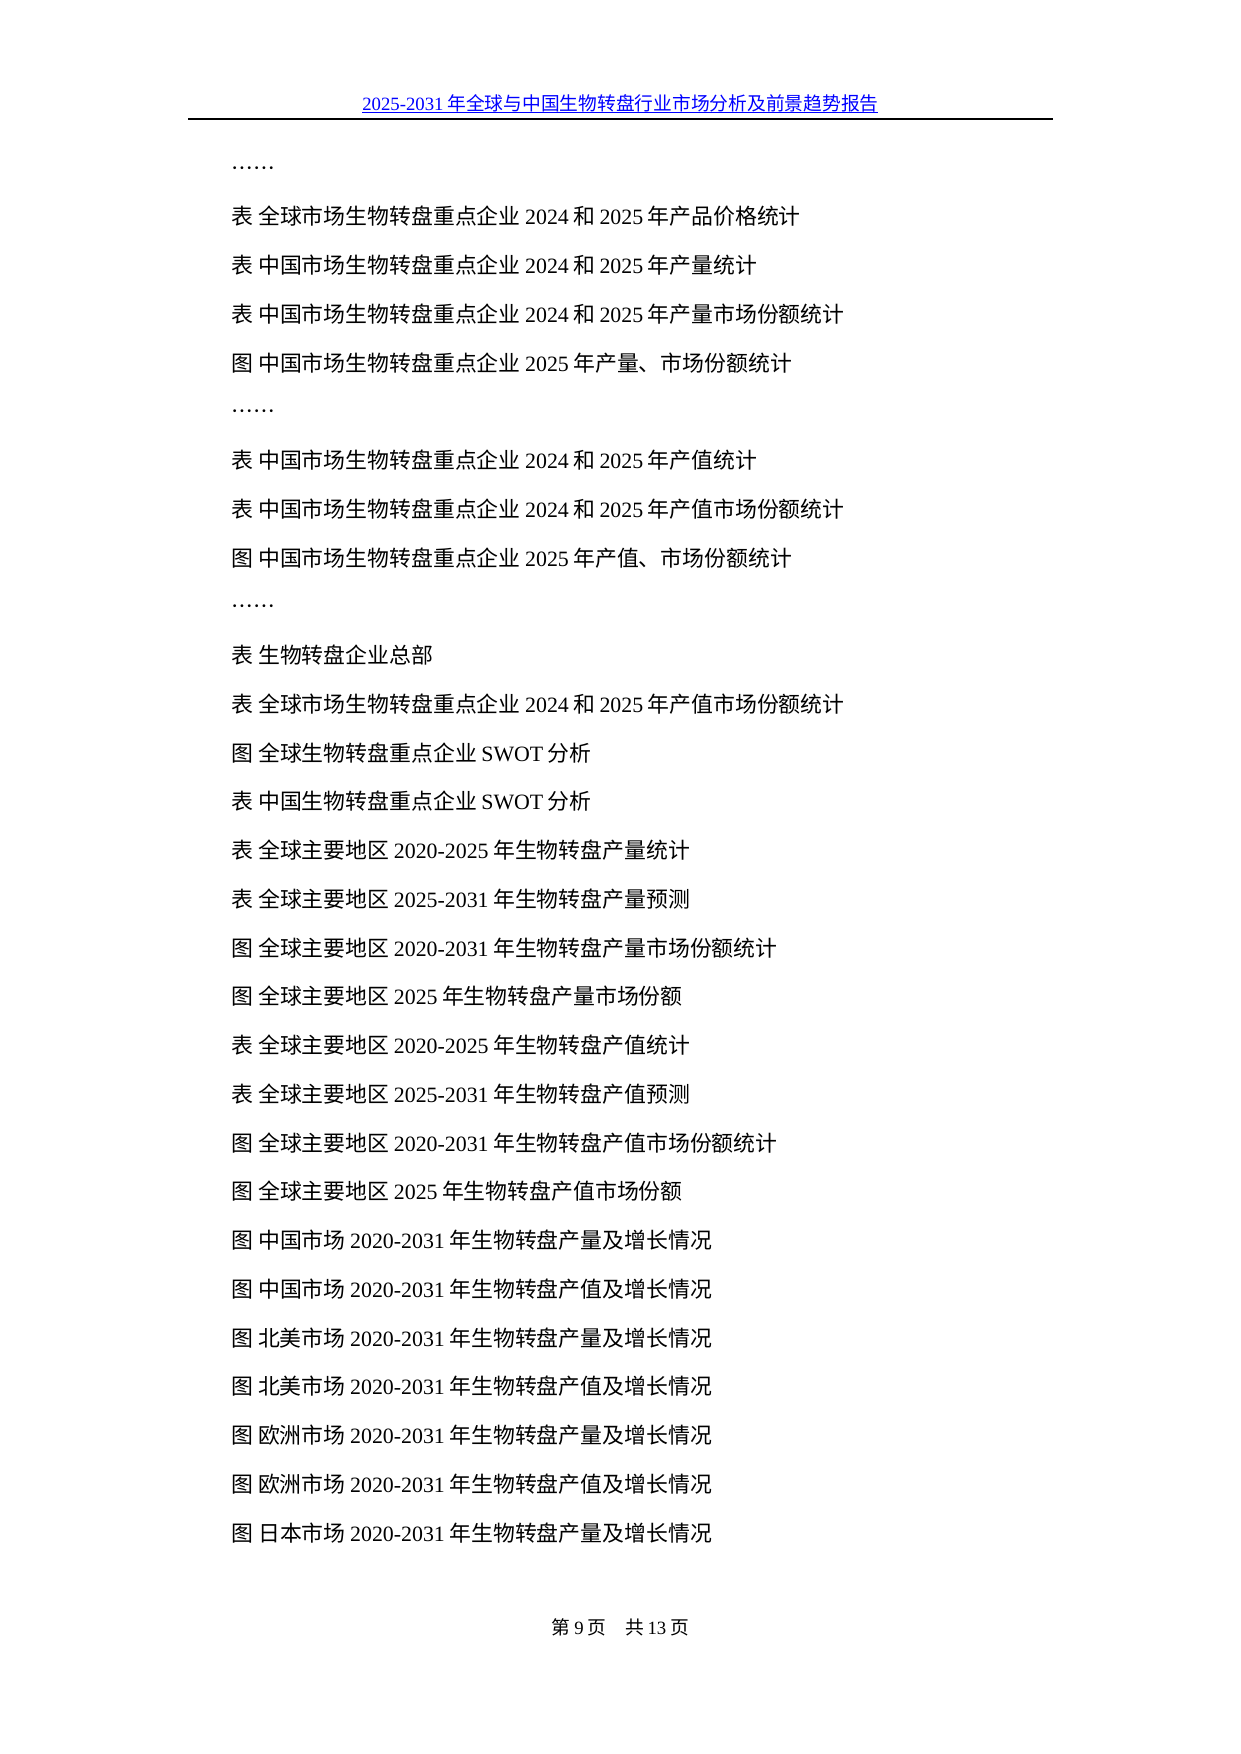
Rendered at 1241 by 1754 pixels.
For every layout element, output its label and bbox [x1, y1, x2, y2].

text [187, 150, 1053, 1548]
